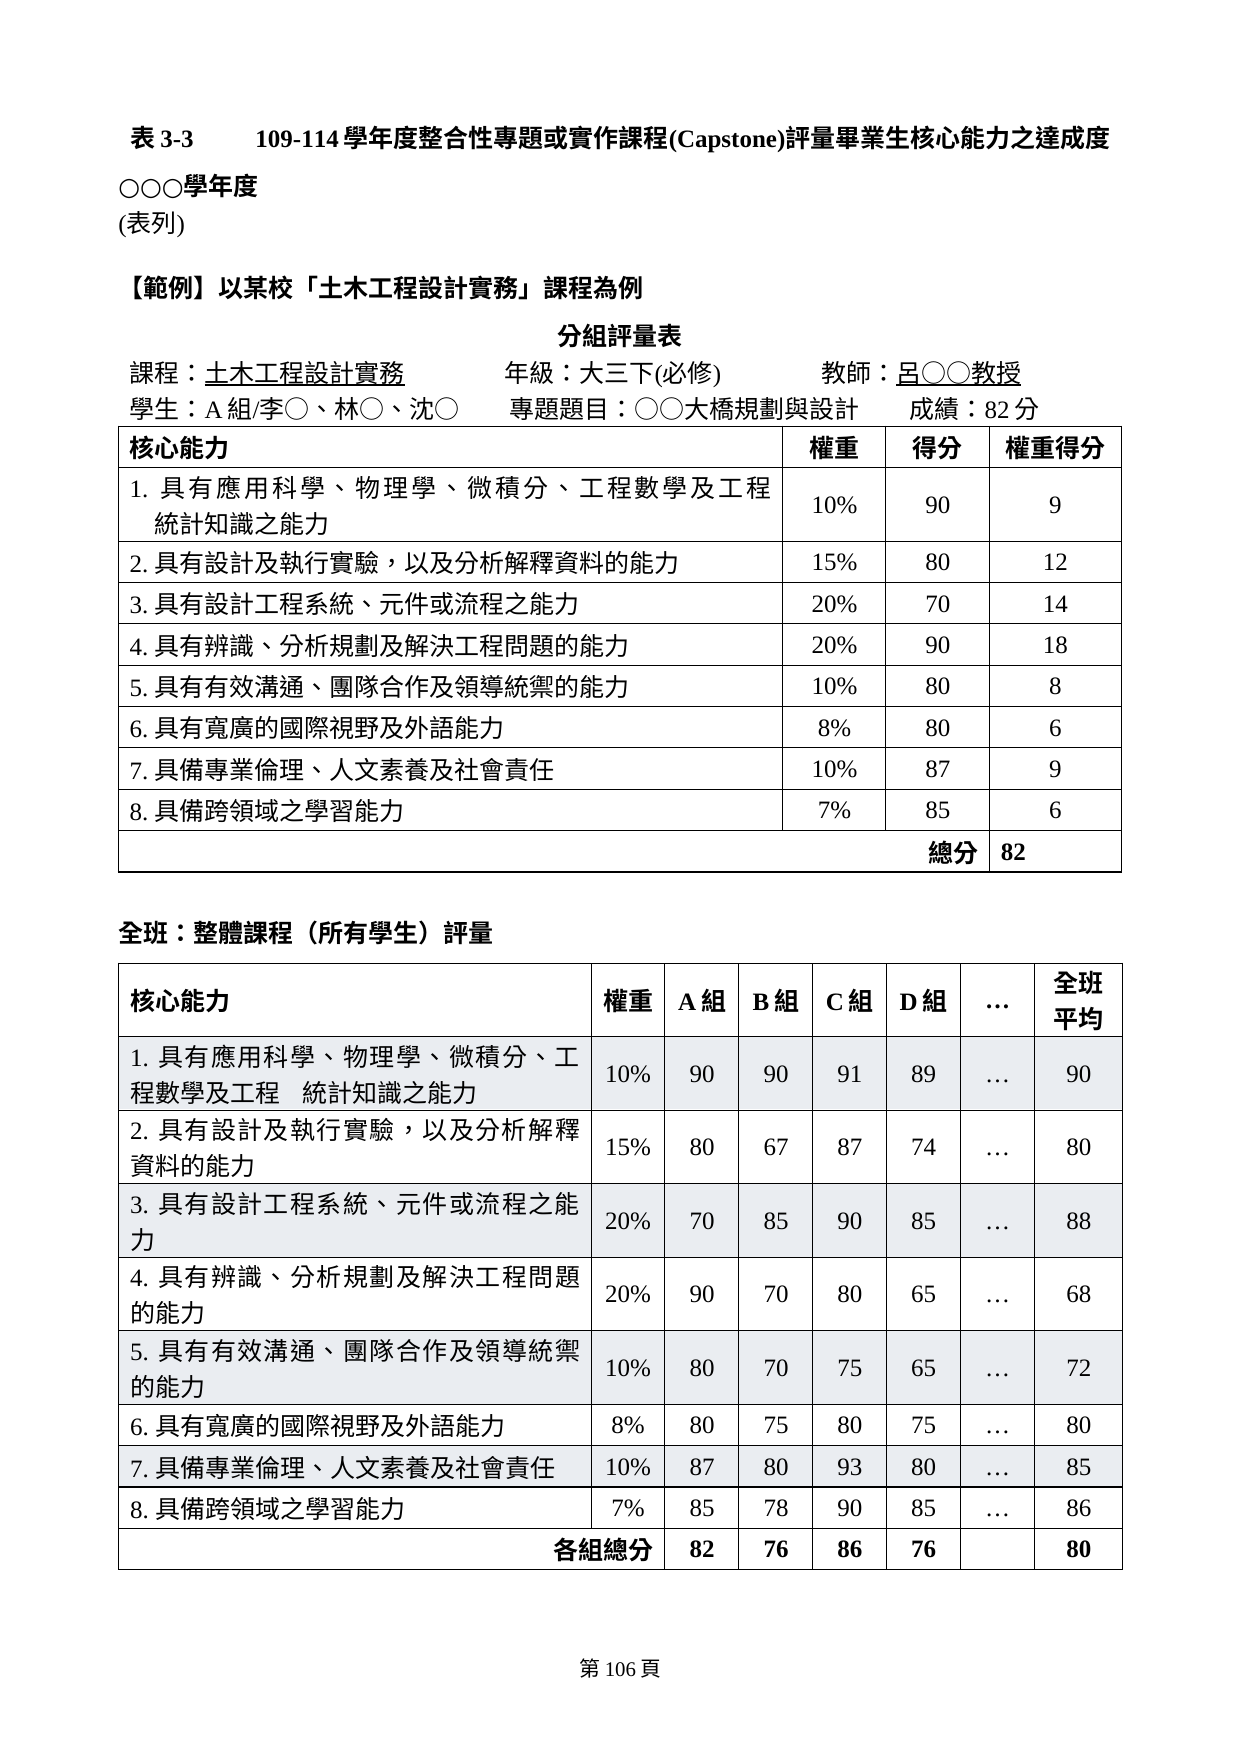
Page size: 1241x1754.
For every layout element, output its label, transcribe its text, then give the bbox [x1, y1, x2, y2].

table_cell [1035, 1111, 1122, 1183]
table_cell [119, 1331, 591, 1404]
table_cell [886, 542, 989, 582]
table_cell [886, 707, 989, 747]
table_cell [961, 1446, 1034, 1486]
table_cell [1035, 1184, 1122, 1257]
text 表3-3 109-114學年度整合性專題或實作課程(Capstone)評量畢業生核心能力之達成度 [118, 118, 1122, 154]
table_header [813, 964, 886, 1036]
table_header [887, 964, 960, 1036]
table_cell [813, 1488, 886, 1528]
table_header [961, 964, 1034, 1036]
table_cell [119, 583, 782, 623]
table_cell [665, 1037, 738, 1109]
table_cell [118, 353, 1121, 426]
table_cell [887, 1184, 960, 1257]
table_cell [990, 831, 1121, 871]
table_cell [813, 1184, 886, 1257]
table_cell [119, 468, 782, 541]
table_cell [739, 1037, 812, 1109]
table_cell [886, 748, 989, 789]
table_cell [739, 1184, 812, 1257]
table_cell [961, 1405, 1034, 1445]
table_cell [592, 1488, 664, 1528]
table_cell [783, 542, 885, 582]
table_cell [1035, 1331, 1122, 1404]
text 【範例】以某校「土木工程設計實務」課程為例 [118, 268, 1122, 304]
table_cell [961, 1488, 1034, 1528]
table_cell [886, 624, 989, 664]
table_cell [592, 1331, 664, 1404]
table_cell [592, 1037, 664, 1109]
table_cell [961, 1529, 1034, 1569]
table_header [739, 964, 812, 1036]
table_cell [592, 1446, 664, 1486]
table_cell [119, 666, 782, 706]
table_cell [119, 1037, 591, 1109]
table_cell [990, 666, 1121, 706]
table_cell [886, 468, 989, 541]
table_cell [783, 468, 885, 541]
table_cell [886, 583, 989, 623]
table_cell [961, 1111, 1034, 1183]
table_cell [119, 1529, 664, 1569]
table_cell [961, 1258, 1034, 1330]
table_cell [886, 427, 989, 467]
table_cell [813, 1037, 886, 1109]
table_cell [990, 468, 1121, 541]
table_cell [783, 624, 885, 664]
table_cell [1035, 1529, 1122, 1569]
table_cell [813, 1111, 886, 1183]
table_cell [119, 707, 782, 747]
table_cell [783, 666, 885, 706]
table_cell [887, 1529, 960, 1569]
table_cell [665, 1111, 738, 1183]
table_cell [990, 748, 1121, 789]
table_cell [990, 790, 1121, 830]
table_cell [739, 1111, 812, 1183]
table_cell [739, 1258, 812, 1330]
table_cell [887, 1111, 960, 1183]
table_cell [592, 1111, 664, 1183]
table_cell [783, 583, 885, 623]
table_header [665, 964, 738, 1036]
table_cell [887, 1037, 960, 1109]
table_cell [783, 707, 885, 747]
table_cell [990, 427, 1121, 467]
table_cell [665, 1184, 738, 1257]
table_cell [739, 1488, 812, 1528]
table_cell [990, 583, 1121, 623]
text (表列) [118, 203, 1122, 239]
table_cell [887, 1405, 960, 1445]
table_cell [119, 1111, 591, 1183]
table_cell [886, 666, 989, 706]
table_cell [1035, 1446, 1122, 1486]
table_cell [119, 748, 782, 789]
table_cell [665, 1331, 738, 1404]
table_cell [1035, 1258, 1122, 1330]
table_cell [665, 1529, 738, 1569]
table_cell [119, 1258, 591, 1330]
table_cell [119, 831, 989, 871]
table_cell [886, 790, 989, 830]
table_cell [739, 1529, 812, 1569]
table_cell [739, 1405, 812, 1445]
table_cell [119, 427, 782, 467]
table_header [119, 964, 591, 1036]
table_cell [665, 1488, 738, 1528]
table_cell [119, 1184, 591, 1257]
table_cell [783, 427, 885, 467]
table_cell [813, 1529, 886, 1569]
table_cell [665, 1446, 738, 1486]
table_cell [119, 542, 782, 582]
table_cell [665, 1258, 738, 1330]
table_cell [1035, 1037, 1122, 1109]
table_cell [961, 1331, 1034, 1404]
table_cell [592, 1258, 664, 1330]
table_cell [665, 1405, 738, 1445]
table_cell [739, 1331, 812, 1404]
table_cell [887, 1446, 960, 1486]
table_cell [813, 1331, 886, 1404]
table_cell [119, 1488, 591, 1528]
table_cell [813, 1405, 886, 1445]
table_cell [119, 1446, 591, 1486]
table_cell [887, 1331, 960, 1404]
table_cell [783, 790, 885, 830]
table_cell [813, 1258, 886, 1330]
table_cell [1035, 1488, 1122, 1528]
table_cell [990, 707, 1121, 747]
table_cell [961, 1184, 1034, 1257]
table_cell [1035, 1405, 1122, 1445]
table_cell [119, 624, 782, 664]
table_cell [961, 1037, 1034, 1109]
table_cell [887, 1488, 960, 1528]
text ○○○學年度 [118, 167, 1122, 203]
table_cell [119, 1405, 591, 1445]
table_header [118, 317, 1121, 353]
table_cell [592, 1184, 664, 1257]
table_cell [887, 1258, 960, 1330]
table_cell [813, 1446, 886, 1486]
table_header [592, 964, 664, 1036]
text 全班：整體課程（所有學生）評量 [118, 914, 1122, 950]
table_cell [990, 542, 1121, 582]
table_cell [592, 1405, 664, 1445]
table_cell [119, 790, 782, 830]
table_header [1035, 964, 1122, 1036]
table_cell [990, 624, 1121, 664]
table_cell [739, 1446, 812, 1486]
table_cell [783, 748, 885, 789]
